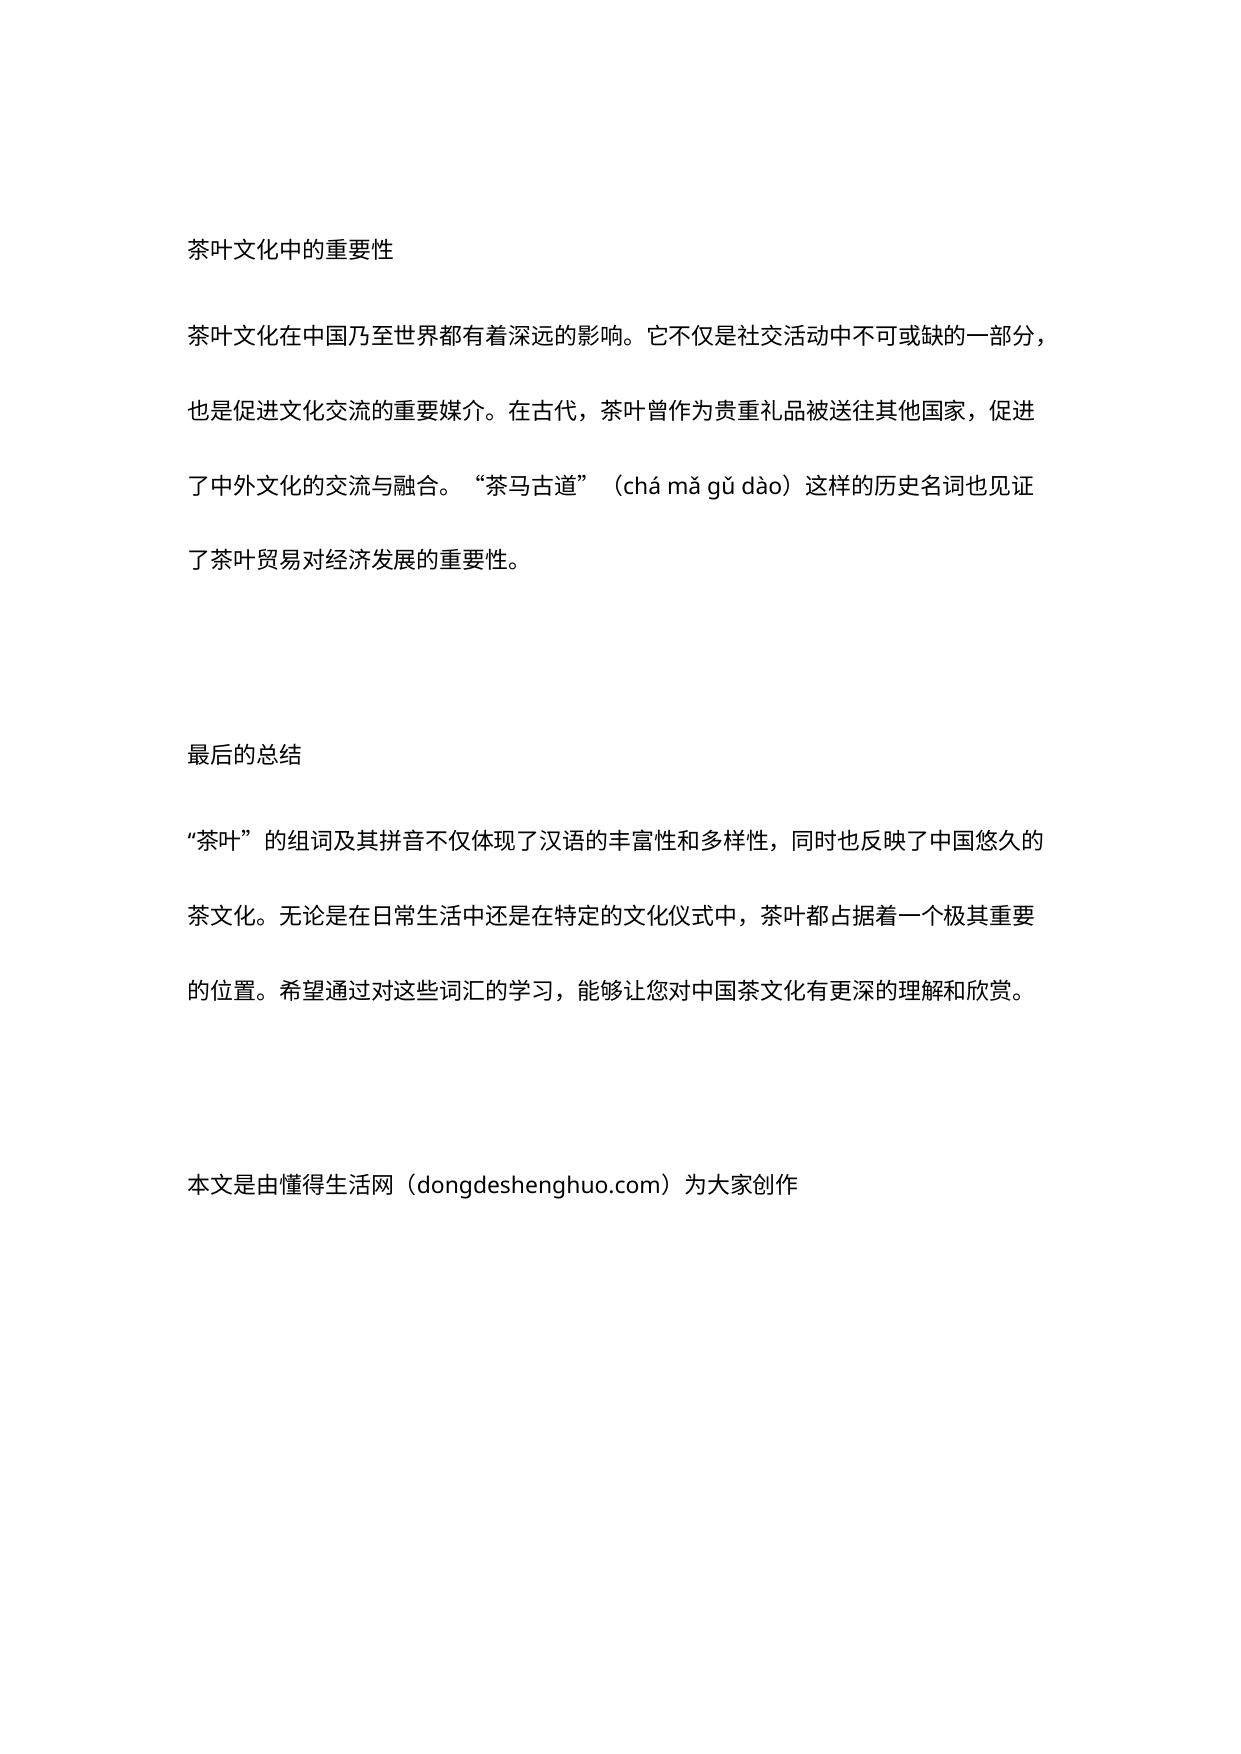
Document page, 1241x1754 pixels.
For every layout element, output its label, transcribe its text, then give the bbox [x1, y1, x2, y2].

text 茶叶文化在中国乃至世界都有着深远的影响。它不仅是社交活动中不可或缺的一部分，也是促进文化交流的重要媒介。在古代，茶叶曾作为贵重礼品被送往其他国家，促进了中外文化的交流与融合。“茶马古道”（chá mǎ gǔ dào）这样的历史名词也见证了茶叶贸易对经济发展的重要性。 [187, 302, 1053, 591]
text 最后的总结 [187, 721, 1053, 786]
text 茶叶文化中的重要性 [187, 216, 1053, 281]
text 本文是由懂得生活网（dongdeshenghuo.com）为大家创作 [187, 1151, 1053, 1216]
text “茶叶”的组词及其拼音不仅体现了汉语的丰富性和多样性，同时也反映了中国悠久的茶文化。无论是在日常生活中还是在特定的文化仪式中，茶叶都占据着一个极其重要的位置。希望通过对这些词汇的学习，能够让您对中国茶文化有更深的理解和欣赏。 [187, 807, 1053, 1022]
